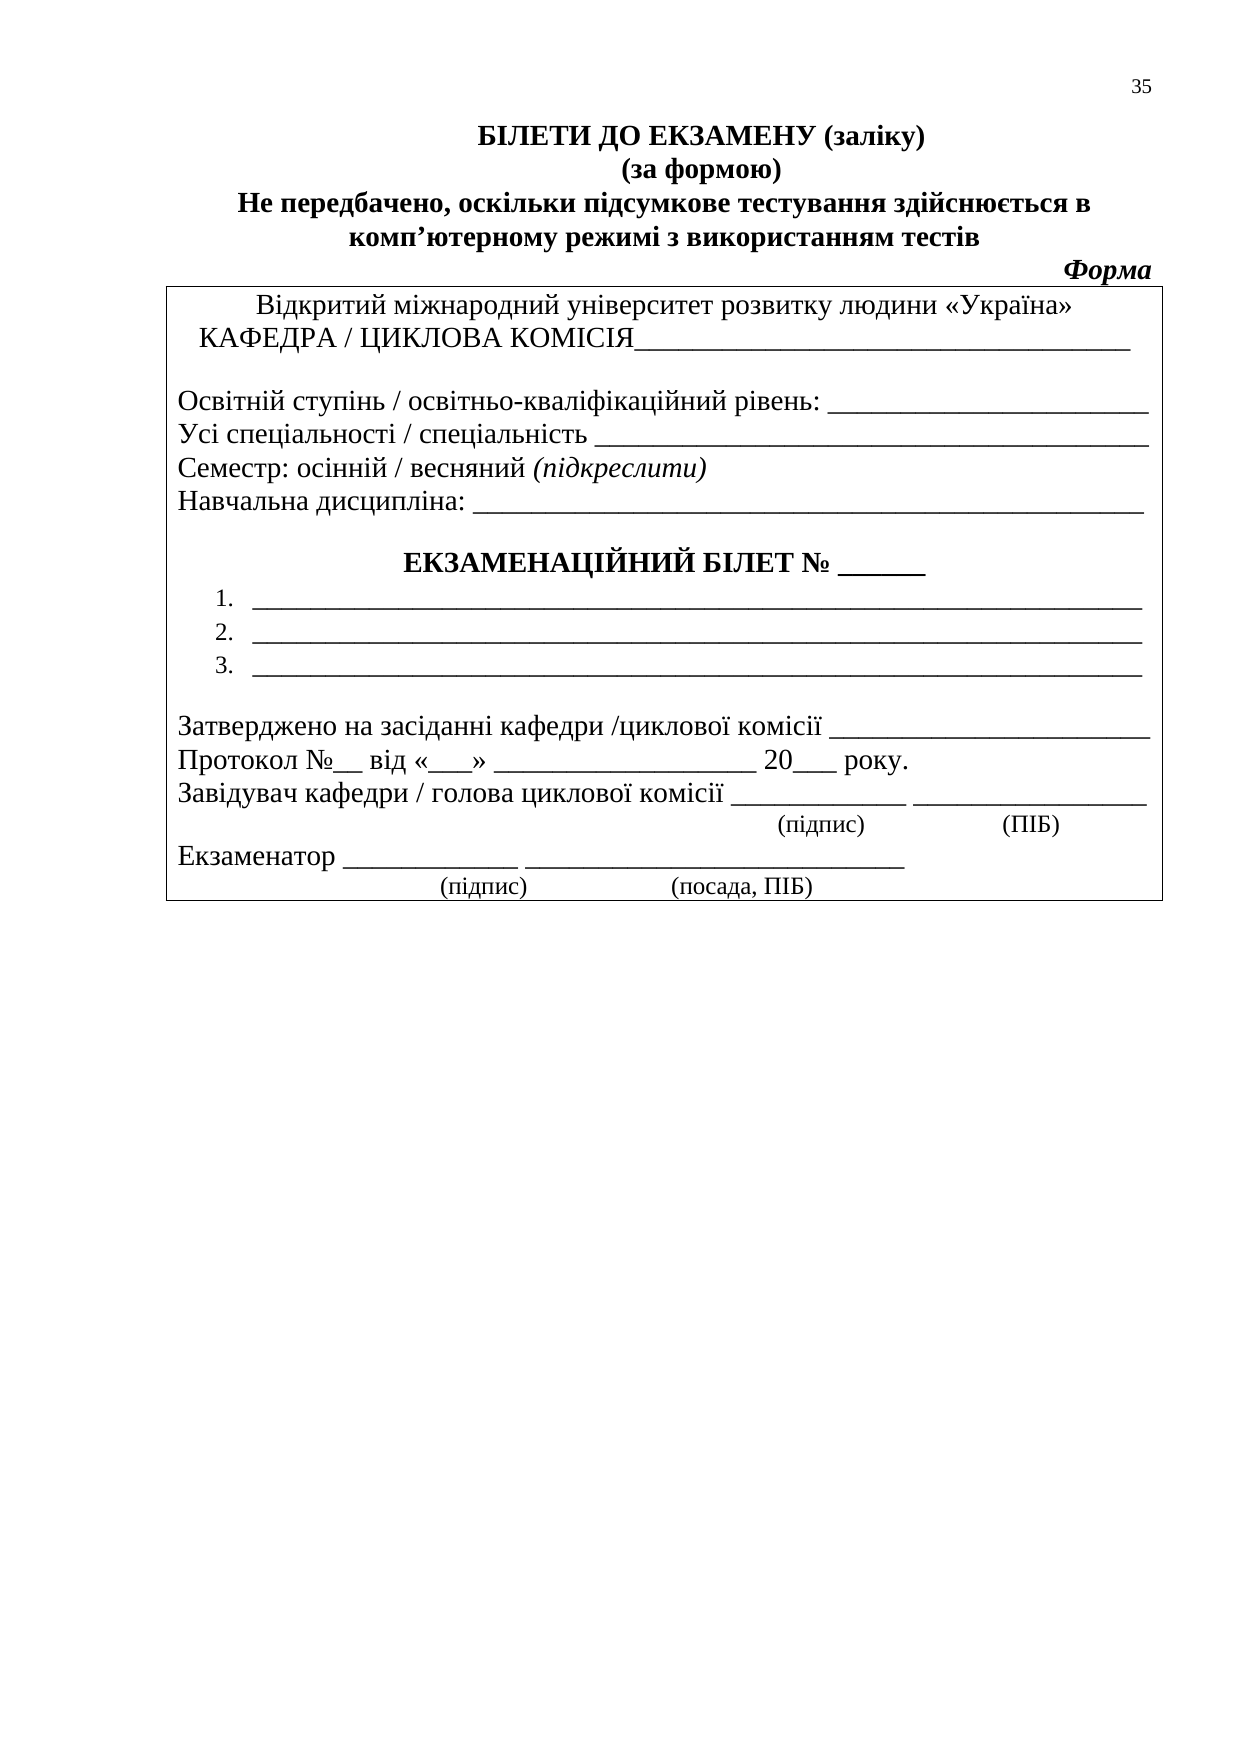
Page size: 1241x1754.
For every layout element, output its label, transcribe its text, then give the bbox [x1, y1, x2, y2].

text (за формою) Не передбачено, оскільки підсумкове тестування здійснюється в комп’ютерному режимі з використанням тестів [177, 152, 1152, 252]
text БІЛЕТИ ДО ЕКЗАМЕНУ (заліку) [177, 118, 1152, 152]
text Форма [177, 252, 1152, 286]
table_header Відкритий міжнародний університет розвитку людини «Україна» КАФЕДРА / ЦИКЛОВА КОМІСІЯ__________________________________ Освітній ступінь / освітньо-кваліфікаційний рівень: ______________________ Усі спеціальності / спеціальність ______________________________________ Семестр: осінній / весняний (підкреслити) Навчальна дисципліна: ______________________________________________ ЕКЗАМЕНАЦІЙНИЙ БІЛЕТ № ______ _____________________________________________________________ _____________________________________________________________ _____________________________________________________________ Затверджено на засіданні кафедри /циклової комісії ______________________ Протокол №__ від «___» __________________ 20___ року. Завідувач кафедри / голова циклової комісії ____________ ________________ (підпис) (ПІБ) Екзаменатор ____________ __________________________ (підпис) (посада, ПІБ) [167, 287, 1162, 900]
